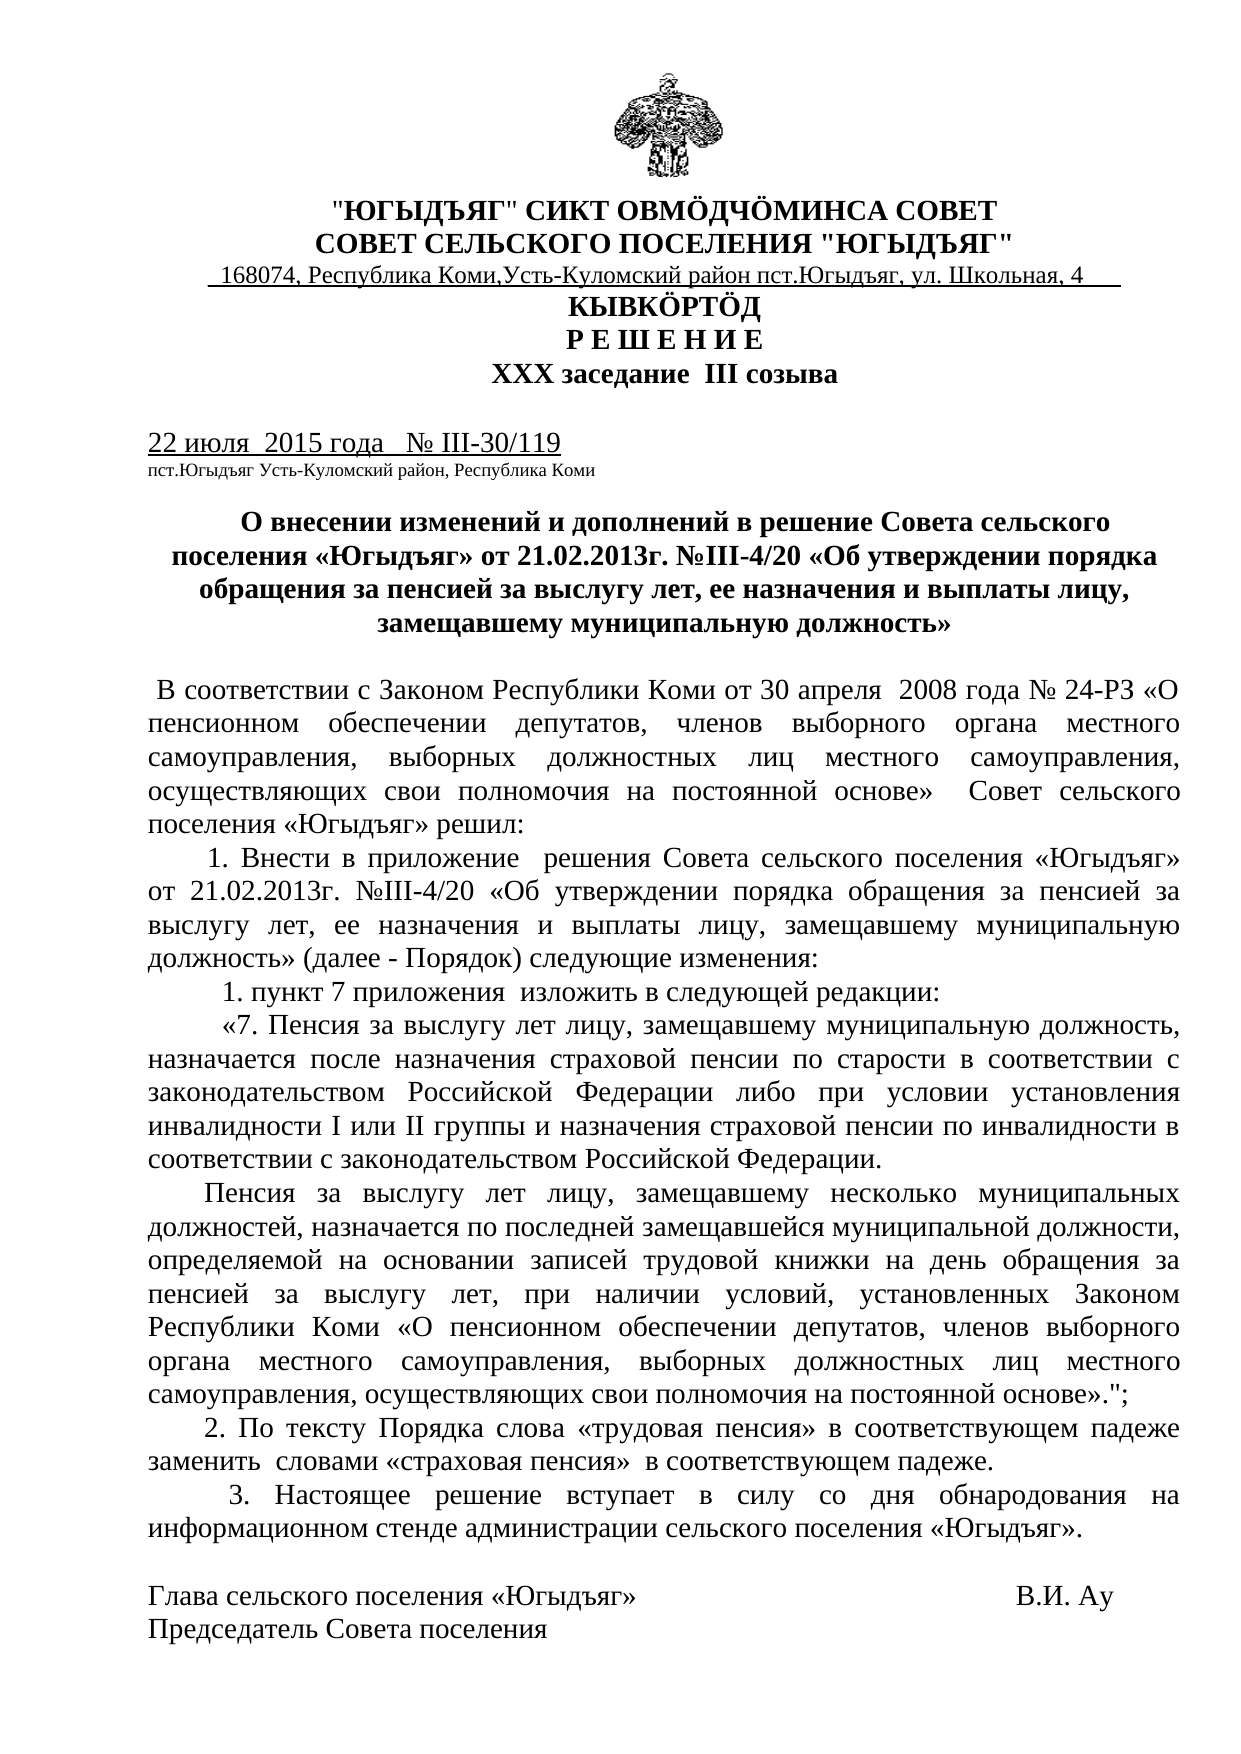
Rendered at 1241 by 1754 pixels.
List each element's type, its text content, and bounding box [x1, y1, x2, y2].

subtitle СОВЕТ СЕЛЬСКОГО ПОСЕЛЕНИЯ "ЮГЫДЪЯГ" [148, 227, 1181, 260]
title 22 июля 2015 года № III-30/119 [148, 425, 1181, 459]
text XXX заседание III созыва [148, 356, 1181, 389]
text 1. пункт 7 приложения изложить в следующей редакции: [148, 974, 1181, 1007]
text КЫВКÖРТÖД [148, 289, 1181, 322]
text 2. По тексту Порядка слова «трудовая пенсия» в соответствующем падеже заменить словами «страховая пенсия» в соответствующем падеже. [148, 1410, 1181, 1477]
text «7. Пенсия за выслугу лет лицу, замещавшему муниципальную должность, назначается после назначения страховой пенсии по старости в соответствии с законодательством Российской Федерации либо при условии установления инвалидности I или II группы и назначения страховой пенсии по инвалидности в соответствии с законодательством Российской Федерации. [148, 1007, 1181, 1175]
text 3. Настоящее решение вступает в силу со дня обнародования на информационном стенде администрации сельского поселения «Югыдъяг». [148, 1477, 1181, 1544]
title В соответствии с Законом Республики Коми от 30 апреля 2008 года № 24-РЗ «О пенсионном обеспечении депутатов, членов выборного органа местного самоуправления, выборных должностных лиц местного самоуправления, осуществляющих свои полномочия на постоянной основе» Совет сельского поселения «Югыдъяг» решил: [148, 672, 1181, 840]
text пст.Югыдъяг Усть-Куломский район, Республика Коми [148, 459, 1181, 480]
text Глава сельского поселения «Югыдъяг» В.И. Ау [148, 1578, 1181, 1611]
text Р Е Ш Е Н И Е [148, 322, 1181, 356]
title 1. Внести в приложение решения Совета сельского поселения «Югыдъяг» от 21.02.2013г. №III-4/20 «Об утверждении порядка обращения за пенсией за выслугу лет, ее назначения и выплаты лицу, замещавшему муниципальную должность» (далее - Порядок) следующие изменения: [148, 840, 1181, 974]
text "ЮГЫДЪЯГ" СИКТ ОВМÖДЧÖМИНСА СОВЕТ [148, 193, 1181, 227]
text _168074, Республика Коми,Усть-Куломский район пст.Югыдъяг, ул. Школьная, 4___ [148, 260, 1181, 289]
text Пенсия за выслугу лет лицу, замещавшему несколько муниципальных должностей, назначается по последней замещавшейся муниципальной должности, определяемой на основании записей трудовой книжки на день обращения за пенсией за выслугу лет, при наличии условий, установленных Законом Республики Коми «О пенсионном обеспечении депутатов, членов выборного органа местного самоуправления, выборных должностных лиц местного самоуправления, осуществляющих свои полномочия на постоянной основе»."; [148, 1175, 1181, 1410]
title О внесении изменений и дополнений в решение Совета сельского поселения «Югыдъяг» от 21.02.2013г. №III-4/20 «Об утверждении порядка обращения за пенсией за выслугу лет, ее назначения и выплаты лицу, замещавшему муниципальную должность» [148, 504, 1181, 638]
text Председатель Совета поселения [148, 1611, 1181, 1645]
